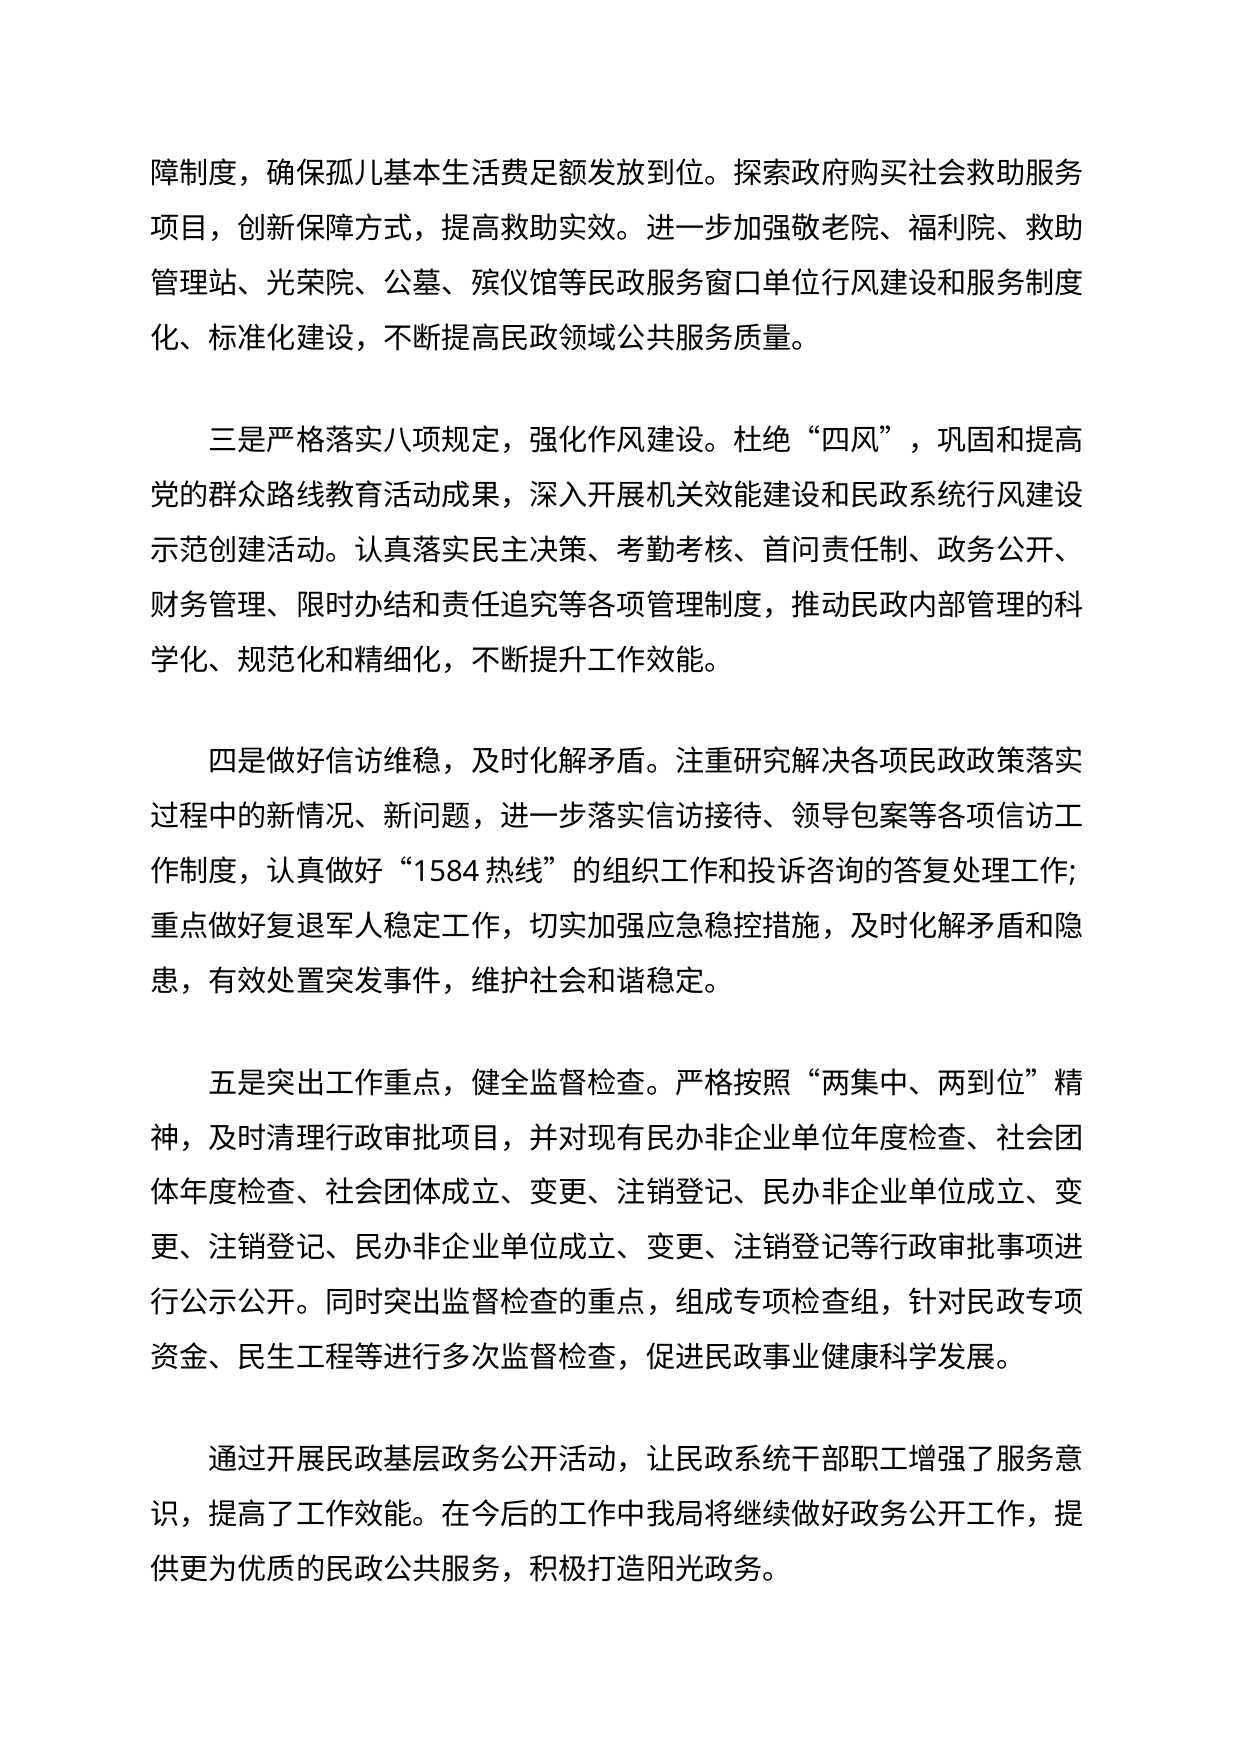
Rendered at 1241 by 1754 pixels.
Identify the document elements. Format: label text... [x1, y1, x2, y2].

text 四是做好信访维稳，及时化解矛盾。注重研究解决各项民政政策落实过程中的新情况、新问题，进一步落实信访接待、领导包案等各项信访工作制度，认真做好“1584热线”的组织工作和投诉咨询的答复处理工作;重点做好复退军人稳定工作，切实加强应急稳控措施，及时化解矛盾和隐患，有效处置突发事件，维护社会和谐稳定。 [150, 738, 1090, 1000]
text 三是严格落实八项规定，强化作风建设。杜绝“四风”，巩固和提高党的群众路线教育活动成果，深入开展机关效能建设和民政系统行风建设示范创建活动。认真落实民主决策、考勤考核、首问责任制、政务公开、财务管理、限时办结和责任追究等各项管理制度，推动民政内部管理的科学化、规范化和精细化，不断提升工作效能。 [150, 416, 1090, 678]
text 五是突出工作重点，健全监督检查。严格按照“两集中、两到位”精神，及时清理行政审批项目，并对现有民办非企业单位年度检查、社会团体年度检查、社会团体成立、变更、注销登记、民办非企业单位成立、变更、注销登记、民办非企业单位成立、变更、注销登记等行政审批事项进行公示公开。同时突出监督检查的重点，组成专项检查组，针对民政专项资金、民生工程等进行多次监督检查，促进民政事业健康科学发展。 [150, 1059, 1090, 1376]
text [150, 150, 1090, 357]
text 通过开展民政基层政务公开活动，让民政系统干部职工增强了服务意识，提高了工作效能。在今后的工作中我局将继续做好政务公开工作，提供更为优质的民政公共服务，积极打造阳光政务。 [150, 1436, 1090, 1588]
